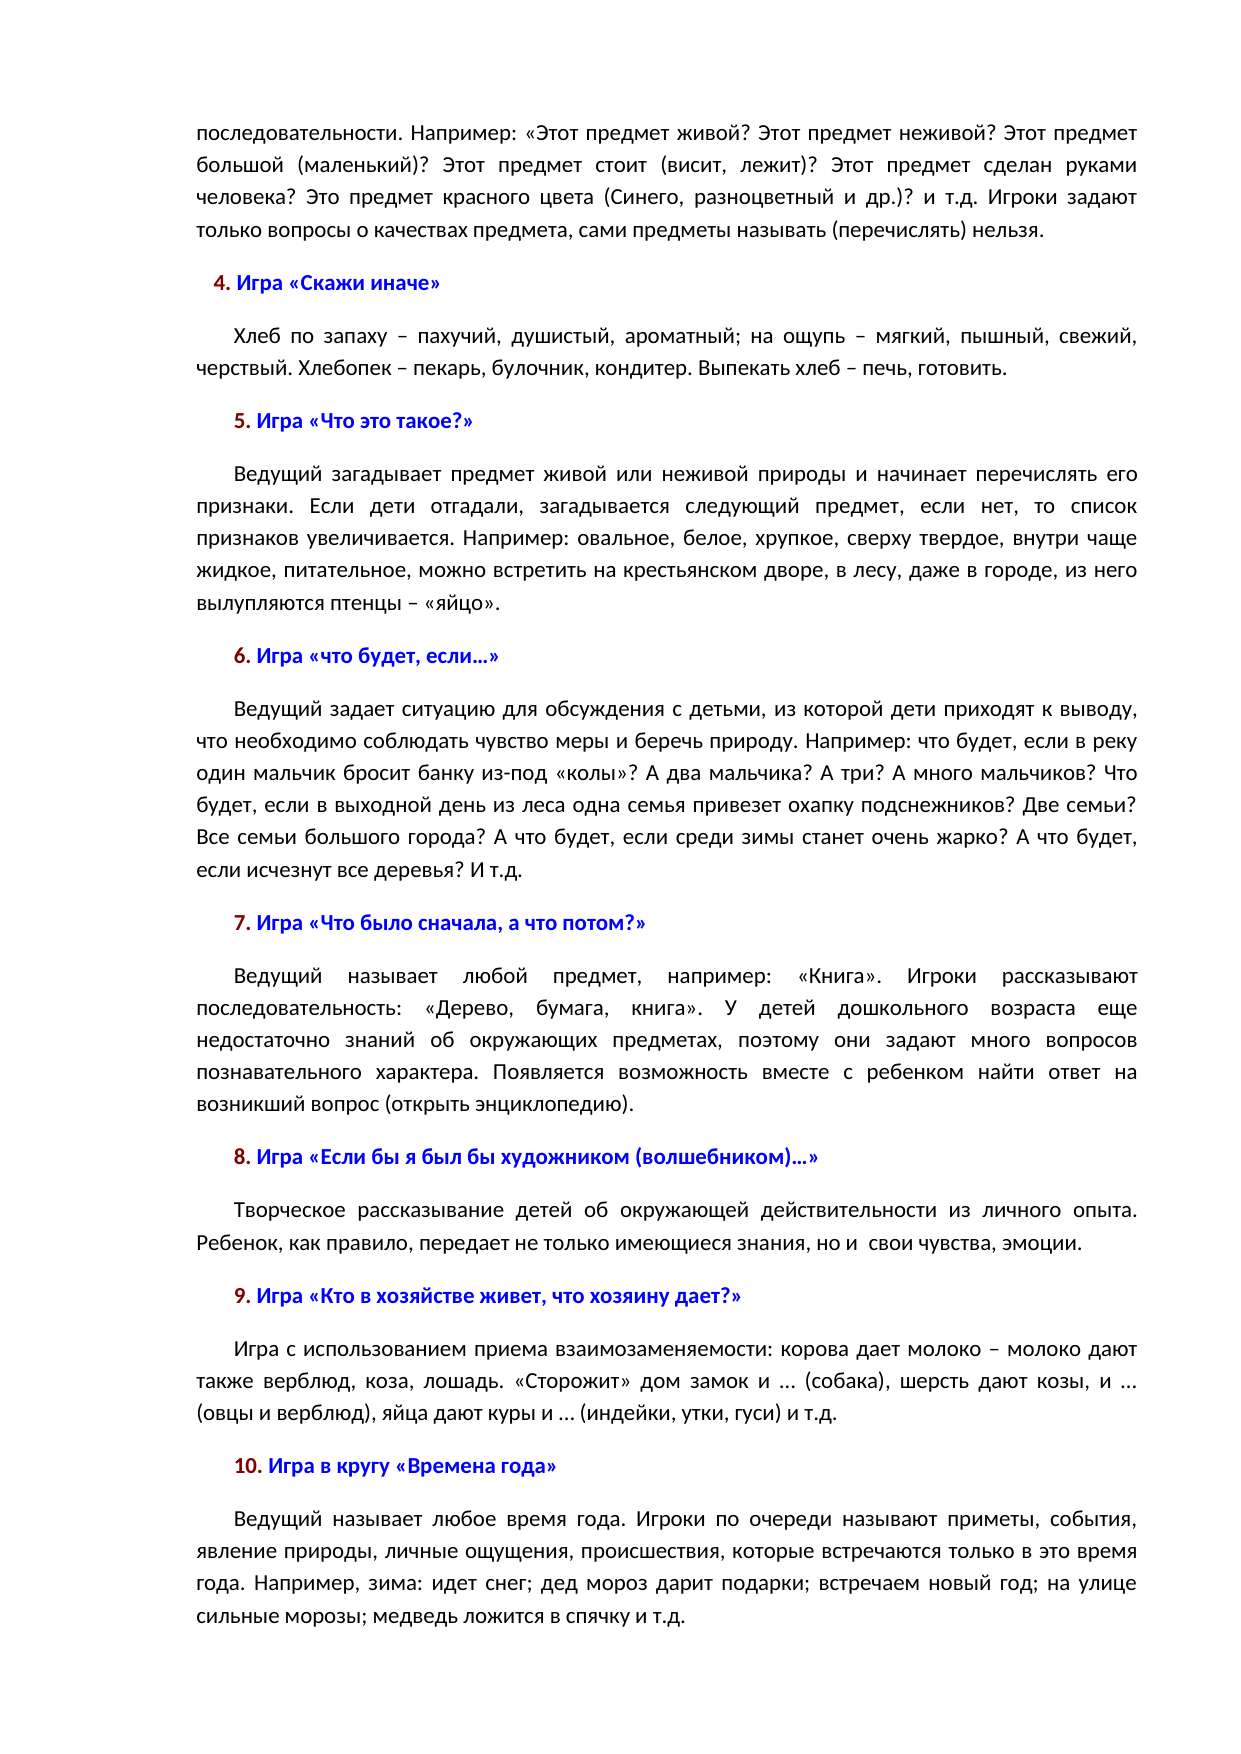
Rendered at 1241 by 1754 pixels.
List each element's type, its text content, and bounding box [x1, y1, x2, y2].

text Ведущий задает ситуацию для обсуждения с детьми, из которой дети приходят к выводу, что необходимо соблюдать чувство меры и беречь природу. Например: что будет, если в реку один мальчик бросит банку из-под «колы»? А два мальчика? А три? А много мальчиков? Что будет, если в выходной день из леса одна семья привезет охапку подснежников? Две семьи? Все семьи большого города? А что будет, если среди зимы станет очень жарко? А что будет, если исчезнут все деревья? И т.д. [196, 694, 1139, 883]
text 7. Игра «Что было сначала, а что потом?» [196, 908, 1139, 936]
text Ведущий называет любой предмет, например: «Книга». Игроки рассказывают последовательность: «Дерево, бумага, книга». У детей дошкольного возраста еще недостаточно знаний об окружающих предметах, поэтому они задают много вопросов познавательного характера. Появляется возможность вместе с ребенком найти ответ на возникший вопрос (открыть энциклопедию). [196, 961, 1139, 1117]
text Хлеб по запаху – пахучий, душистый, ароматный; на ощупь – мягкий, пышный, свежий, черствый. Хлебопек – пекарь, булочник, кондитер. Выпекать хлеб – печь, готовить. [196, 321, 1139, 381]
text 8. Игра «Если бы я был бы художником (волшебником)…» [196, 1142, 1139, 1171]
text Творческое рассказывание детей об окружающей действительности из личного опыта. Ребенок, как правило, передает не только имеющиеся знания, но и свои чувства, эмоции. [196, 1196, 1139, 1256]
text 4. Игра «Скажи иначе» [177, 268, 1139, 296]
text 6. Игра «что будет, если…» [196, 641, 1139, 669]
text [196, 118, 1139, 243]
text Игра с использованием приема взаимозаменяемости: корова дает молоко – молоко дают также верблюд, коза, лошадь. «Сторожит» дом замок и … (собака), шерсть дают козы, и … (овцы и верблюд), яйца дают куры и … (индейки, утки, гуси) и т.д. [196, 1334, 1139, 1426]
text 9. Игра «Кто в хозяйстве живет, что хозяину дает?» [196, 1281, 1139, 1309]
text 10. Игра в кругу «Времена года» [196, 1451, 1139, 1479]
text Ведущий называет любое время года. Игроки по очереди называют приметы, события, явление природы, личные ощущения, происшествия, которые встречаются только в это время года. Например, зима: идет снег; дед мороз дарит подарки; встречаем новый год; на улице сильные морозы; медведь ложится в спячку и т.д. [196, 1504, 1139, 1629]
text 5. Игра «Что это такое?» [196, 406, 1139, 434]
text Ведущий загадывает предмет живой или неживой природы и начинает перечислять его признаки. Если дети отгадали, загадывается следующий предмет, если нет, то список признаков увеличивается. Например: овальное, белое, хрупкое, сверху твердое, внутри чаще жидкое, питательное, можно встретить на крестьянском дворе, в лесу, даже в городе, из него вылупляются птенцы – «яйцо». [196, 459, 1139, 616]
